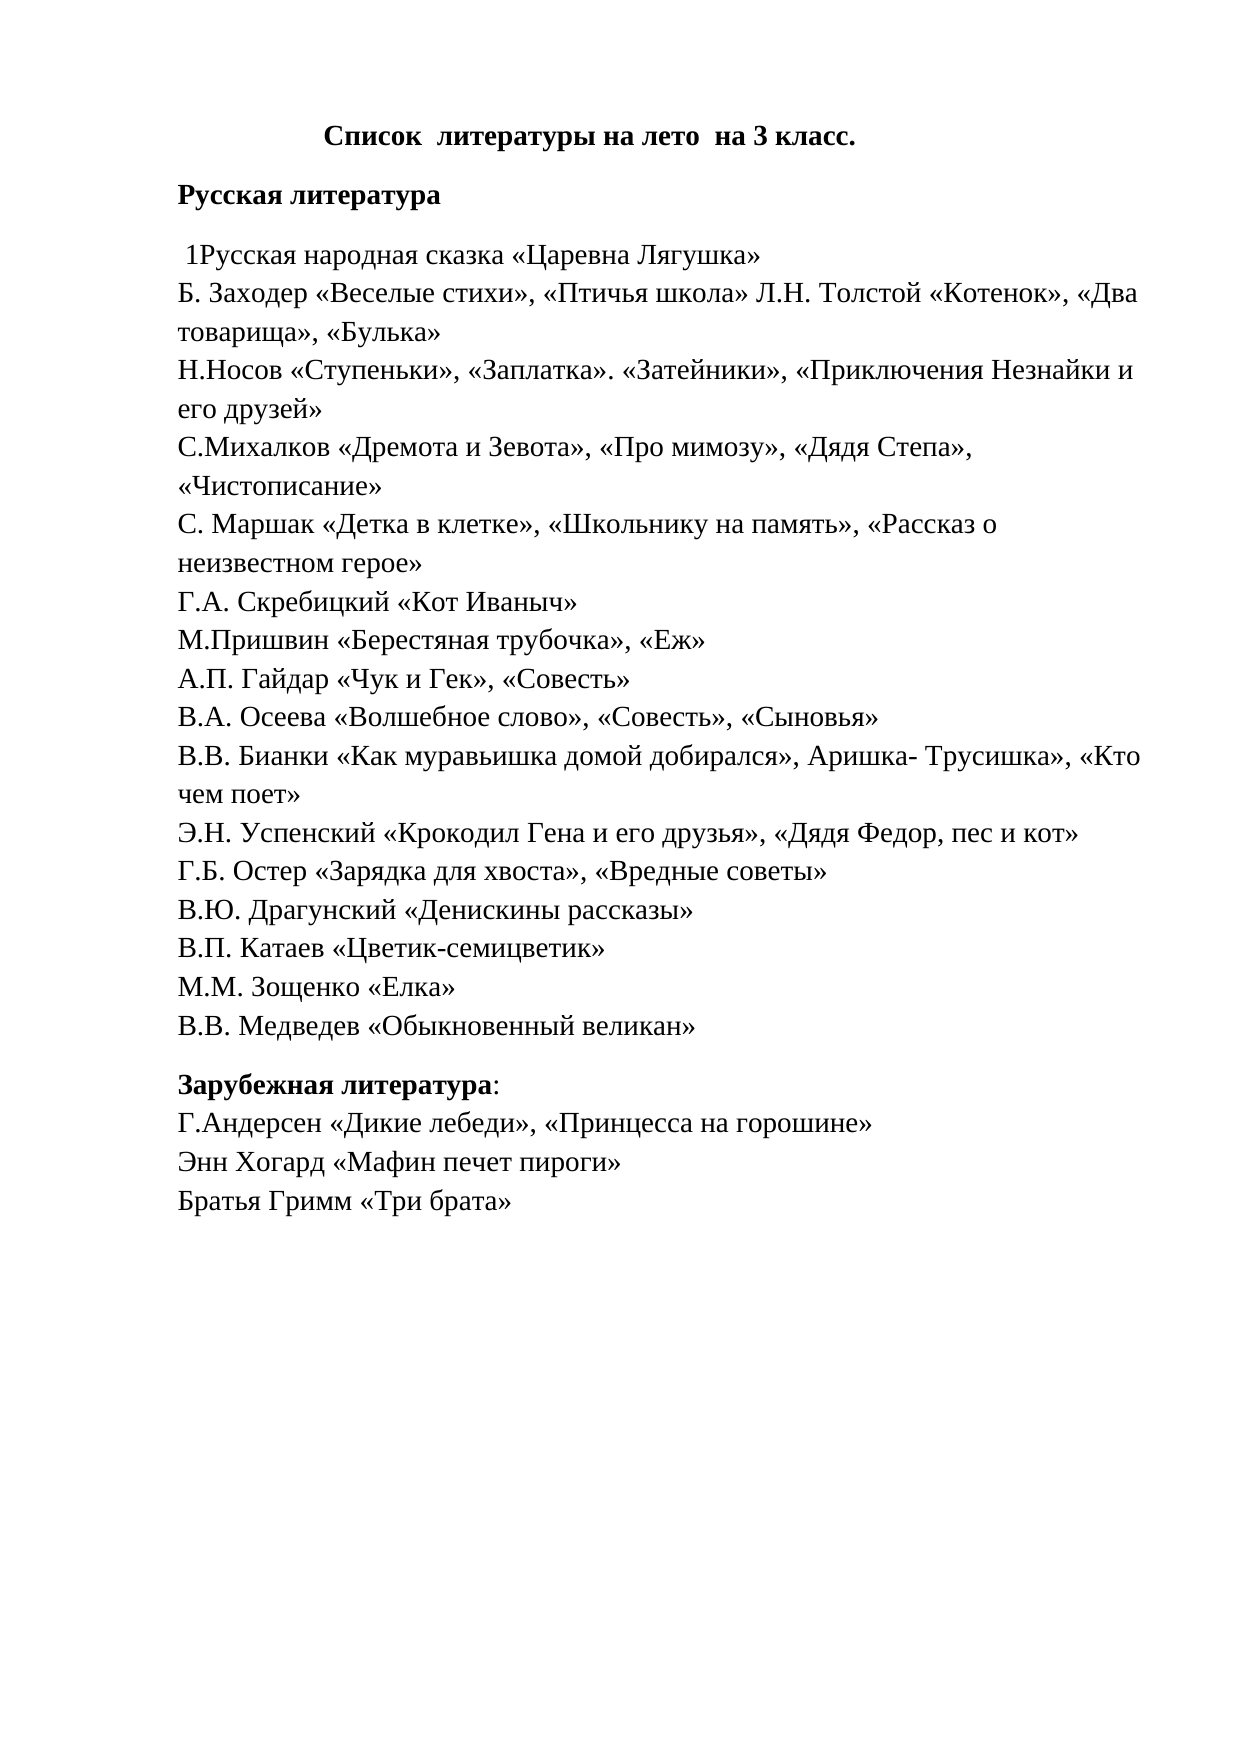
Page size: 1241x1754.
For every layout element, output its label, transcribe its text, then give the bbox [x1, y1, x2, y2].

text Зарубежная литература: Г.Андерсен «Дикие лебеди», «Принцесса на горошине» Энн Хогард «Мафин печет пироги» Братья Гримм «Три брата» [177, 1067, 1152, 1216]
text Русская литература [177, 177, 1152, 211]
text 1Русская народная сказка «Царевна Лягушка» Б. Заходер «Веселые стихи», «Птичья школа» Л.Н. Толстой «Котенок», «Два товарища», «Булька» Н.Носов «Ступеньки», «Заплатка». «Затейники», «Приключения Незнайки и его друзей» С.Михалков «Дремота и Зевота», «Про мимозу», «Дядя Степа», «Чистописание» С. Маршак «Детка в клетке», «Школьнику на память», «Рассказ о неизвестном герое» Г.А. Скребицкий «Кот Иваныч» М.Пришвин «Берестяная трубочка», «Еж» А.П. Гайдар «Чук и Гек», «Совесть» В.А. Осеева «Волшебное слово», «Совесть», «Сыновья» В.В. Бианки «Как муравьишка домой добирался», Аришка- Трусишка», «Кто чем поет» Э.Н. Успенский «Крокодил Гена и его друзья», «Дядя Федор, пес и кот» Г.Б. Остер «Зарядка для хвоста», «Вредные советы» В.Ю. Драгунский «Денискины рассказы» В.П. Катаев «Цветик-семицветик» М.М. Зощенко «Елка» В.В. Медведев «Обыкновенный великан» [177, 237, 1152, 1041]
text Список литературы на лето на 3 класс. [177, 118, 1152, 152]
